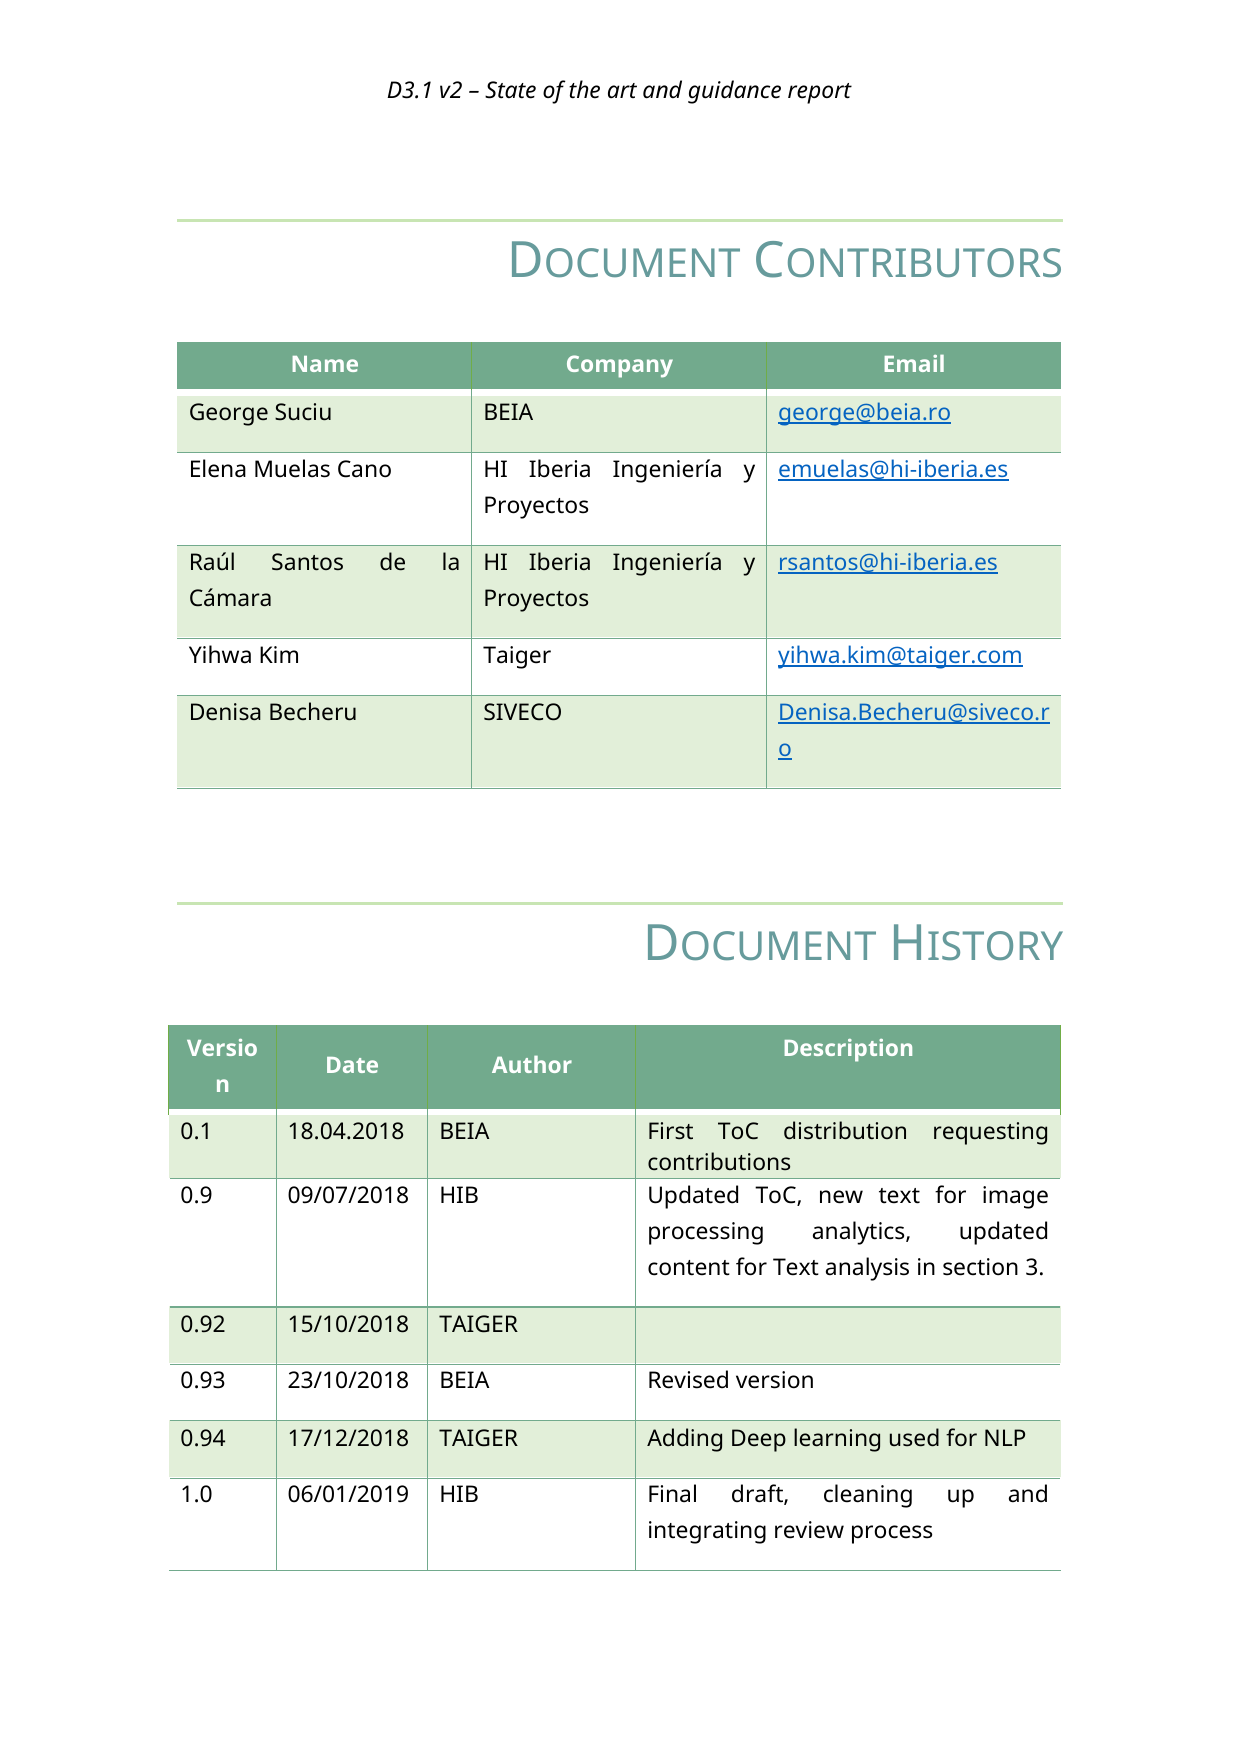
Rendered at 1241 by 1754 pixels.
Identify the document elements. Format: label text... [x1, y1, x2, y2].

table_cell 0.92 [169, 1306, 276, 1363]
table_cell Adding Deep learning used for NLP [636, 1420, 1061, 1477]
table_cell 18.04.2018 [277, 1115, 427, 1178]
table_cell 1.0 [169, 1478, 276, 1570]
table_cell Updated ToC, new text for image processing analytics, updated content for Text analysis in section 3. [636, 1178, 1061, 1306]
table_cell George Suciu [177, 396, 471, 452]
table_cell Denisa Becheru [177, 696, 471, 787]
table_cell BEIA [472, 396, 766, 452]
table_header Name [177, 342, 471, 389]
table_cell 0.9 [169, 1178, 276, 1306]
table_cell BEIA [428, 1115, 635, 1178]
table_cell HIB [428, 1479, 635, 1570]
table_header Company [472, 342, 766, 389]
table_cell 23/10/2018 [277, 1365, 427, 1420]
table_cell 17/12/2018 [277, 1421, 427, 1477]
table_cell HIB [428, 1179, 635, 1306]
table_cell Final draft, cleaning up and integrating review process [636, 1478, 1061, 1570]
table_cell 0.1 [169, 1115, 276, 1178]
table_cell First ToC distribution requesting contributions [636, 1115, 1061, 1178]
table_cell 09/07/2018 [277, 1179, 427, 1306]
table_cell Revised version [636, 1364, 1061, 1420]
table_cell Yihwa Kim [177, 639, 471, 694]
title Document Contributors [177, 222, 1063, 292]
table_cell Raúl Santos de la Cámara [177, 546, 471, 637]
table_header Email [767, 342, 1061, 389]
table_header Description [636, 1025, 1060, 1109]
table_cell [636, 1306, 1061, 1363]
table_cell Denisa.Becheru@siveco.ro [767, 696, 1061, 787]
table_cell yihwa.kim@taiger.com [767, 639, 1061, 694]
table_cell george@beia.ro [767, 396, 1061, 452]
table_cell rsantos@hi-iberia.es [767, 546, 1061, 637]
table_cell HI Iberia Ingeniería y Proyectos [472, 546, 766, 637]
table_cell 0.93 [169, 1364, 276, 1420]
title Document History [177, 905, 1063, 975]
table_cell HI Iberia Ingeniería y Proyectos [472, 453, 766, 544]
table_cell TAIGER [428, 1421, 635, 1477]
table_cell 0.94 [169, 1420, 276, 1477]
table_cell 06/01/2019 [277, 1479, 427, 1570]
table_cell SIVECO [472, 696, 766, 787]
table_cell 15/10/2018 [277, 1308, 427, 1363]
table_cell Elena Muelas Cano [177, 453, 471, 544]
table_cell emuelas@hi-iberia.es [767, 453, 1061, 544]
table_header Version [169, 1025, 276, 1109]
table_header Date [277, 1025, 427, 1109]
table_cell TAIGER [428, 1308, 635, 1363]
table_header Author [428, 1025, 635, 1109]
table_cell BEIA [428, 1365, 635, 1420]
table_cell Taiger [472, 639, 766, 694]
